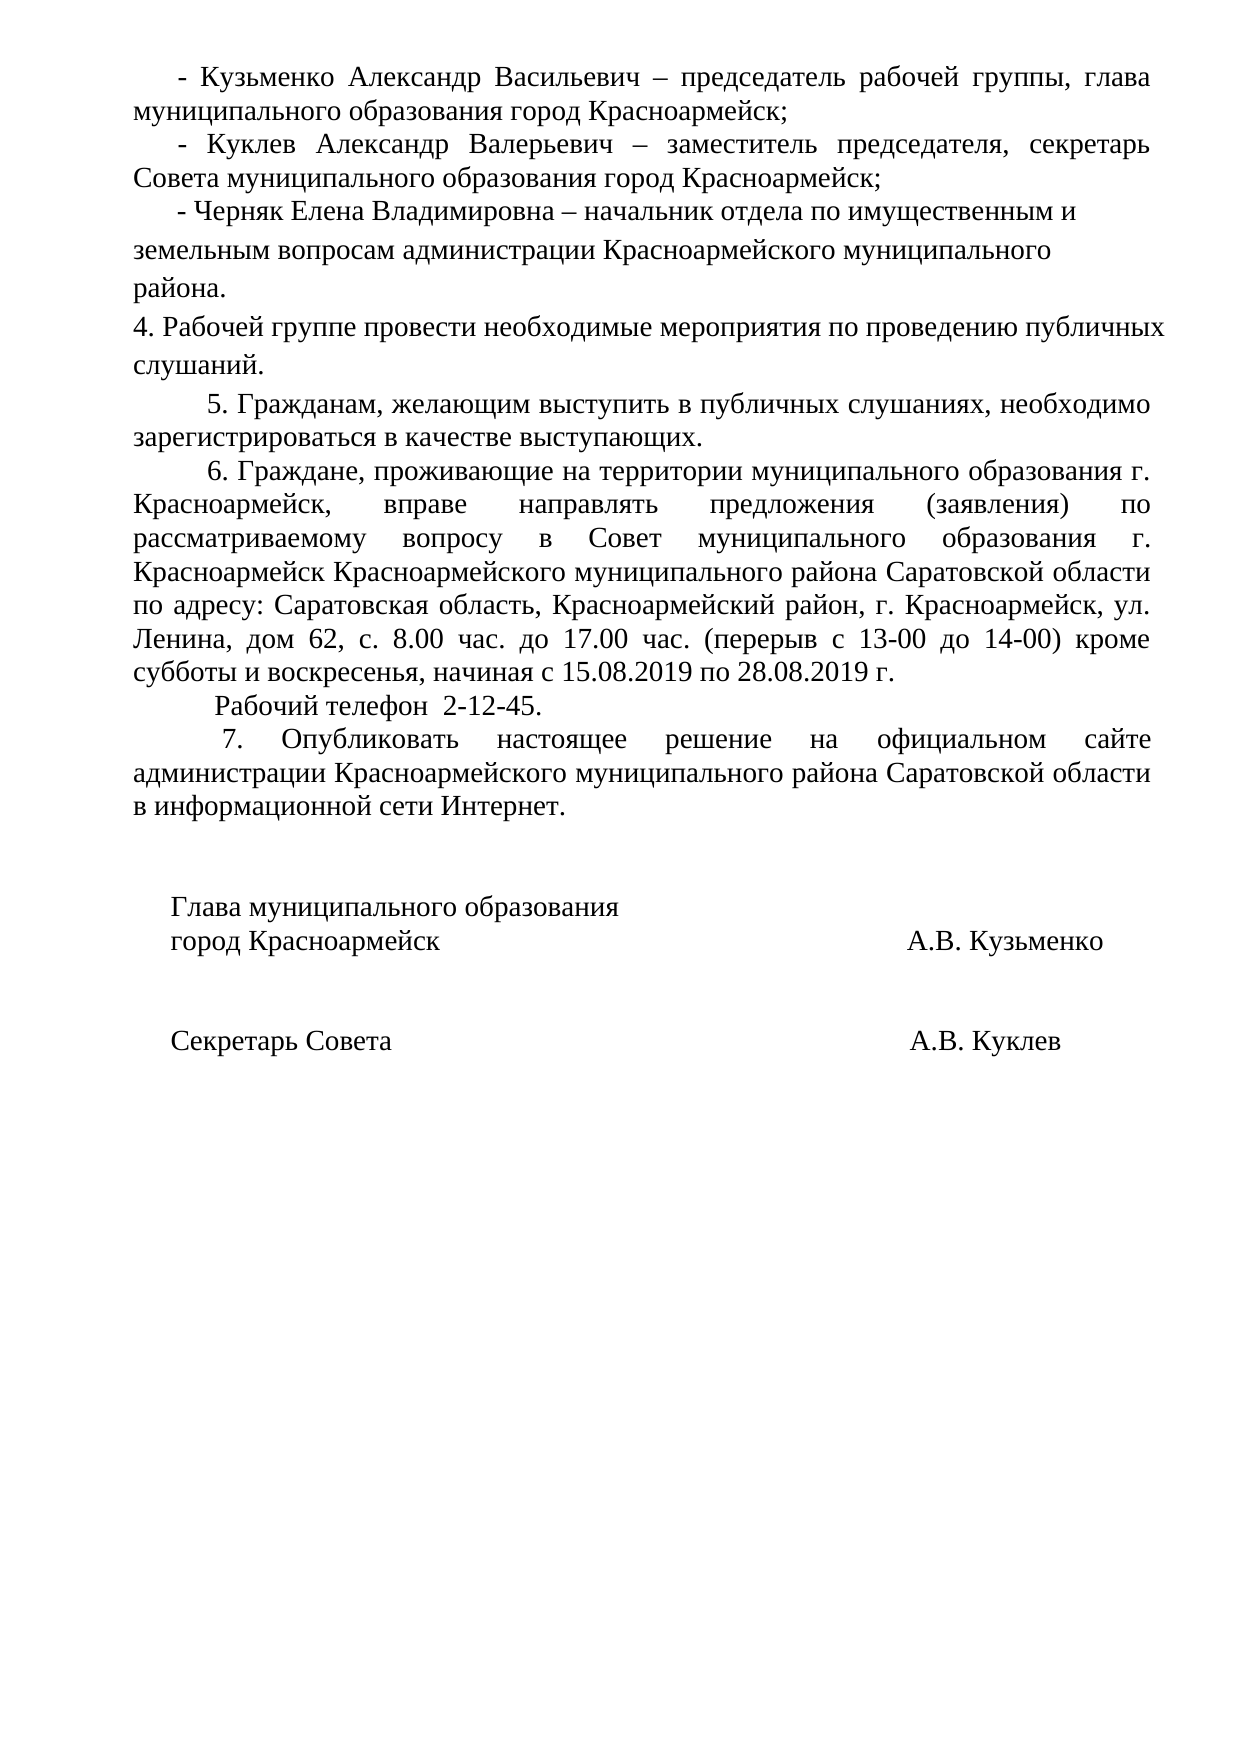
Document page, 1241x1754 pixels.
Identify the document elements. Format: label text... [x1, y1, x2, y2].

list Секретарь Совета А.В. Куклев [170, 1023, 1152, 1057]
text 5. Гражданам, желающим выступить в публичных слушаниях, необходимо зарегистрироваться в качестве выступающих. [133, 386, 1152, 453]
text - Кузьменко Александр Васильевич – председатель рабочей группы, глава муниципального образования город Красноармейск; [133, 59, 1152, 126]
text 7. Опубликовать настоящее решение на официальном сайте администрации Красноармейского муниципального района Саратовской области в информационной сети Интернет. [133, 721, 1152, 822]
list Глава муниципального образования [170, 889, 1152, 923]
text 6. Граждане, проживающие на территории муниципального образования г. Красноармейск, вправе направлять предложения (заявления) по рассматриваемому вопросу в Совет муниципального образования г. Красноармейск Красноармейского муниципального района Саратовской области по адресу: Саратовская область, Красноармейский район, г. Красноармейск, ул. Ленина, дом 62, с. 8.00 час. до 17.00 час. (перерыв с 13-00 до 14-00) кроме субботы и воскресенья, начиная с 15.08.2019 по 28.08.2019 г. [133, 453, 1152, 688]
text - Куклев Александр Валерьевич – заместитель председателя, секретарь Совета муниципального образования город Красноармейск; [133, 126, 1152, 193]
list город Красноармейск А.В. Кузьменко [170, 923, 1152, 956]
text 4. Рабочей группе провести необходимые мероприятия по проведению публичных слушаний. [133, 309, 1240, 381]
text Рабочий телефон 2-12-45. [133, 688, 1152, 721]
text - Черняк Елена Владимировна – начальник отдела по имущественным и земельным вопросам администрации Красноармейского муниципального района. [133, 193, 1152, 304]
